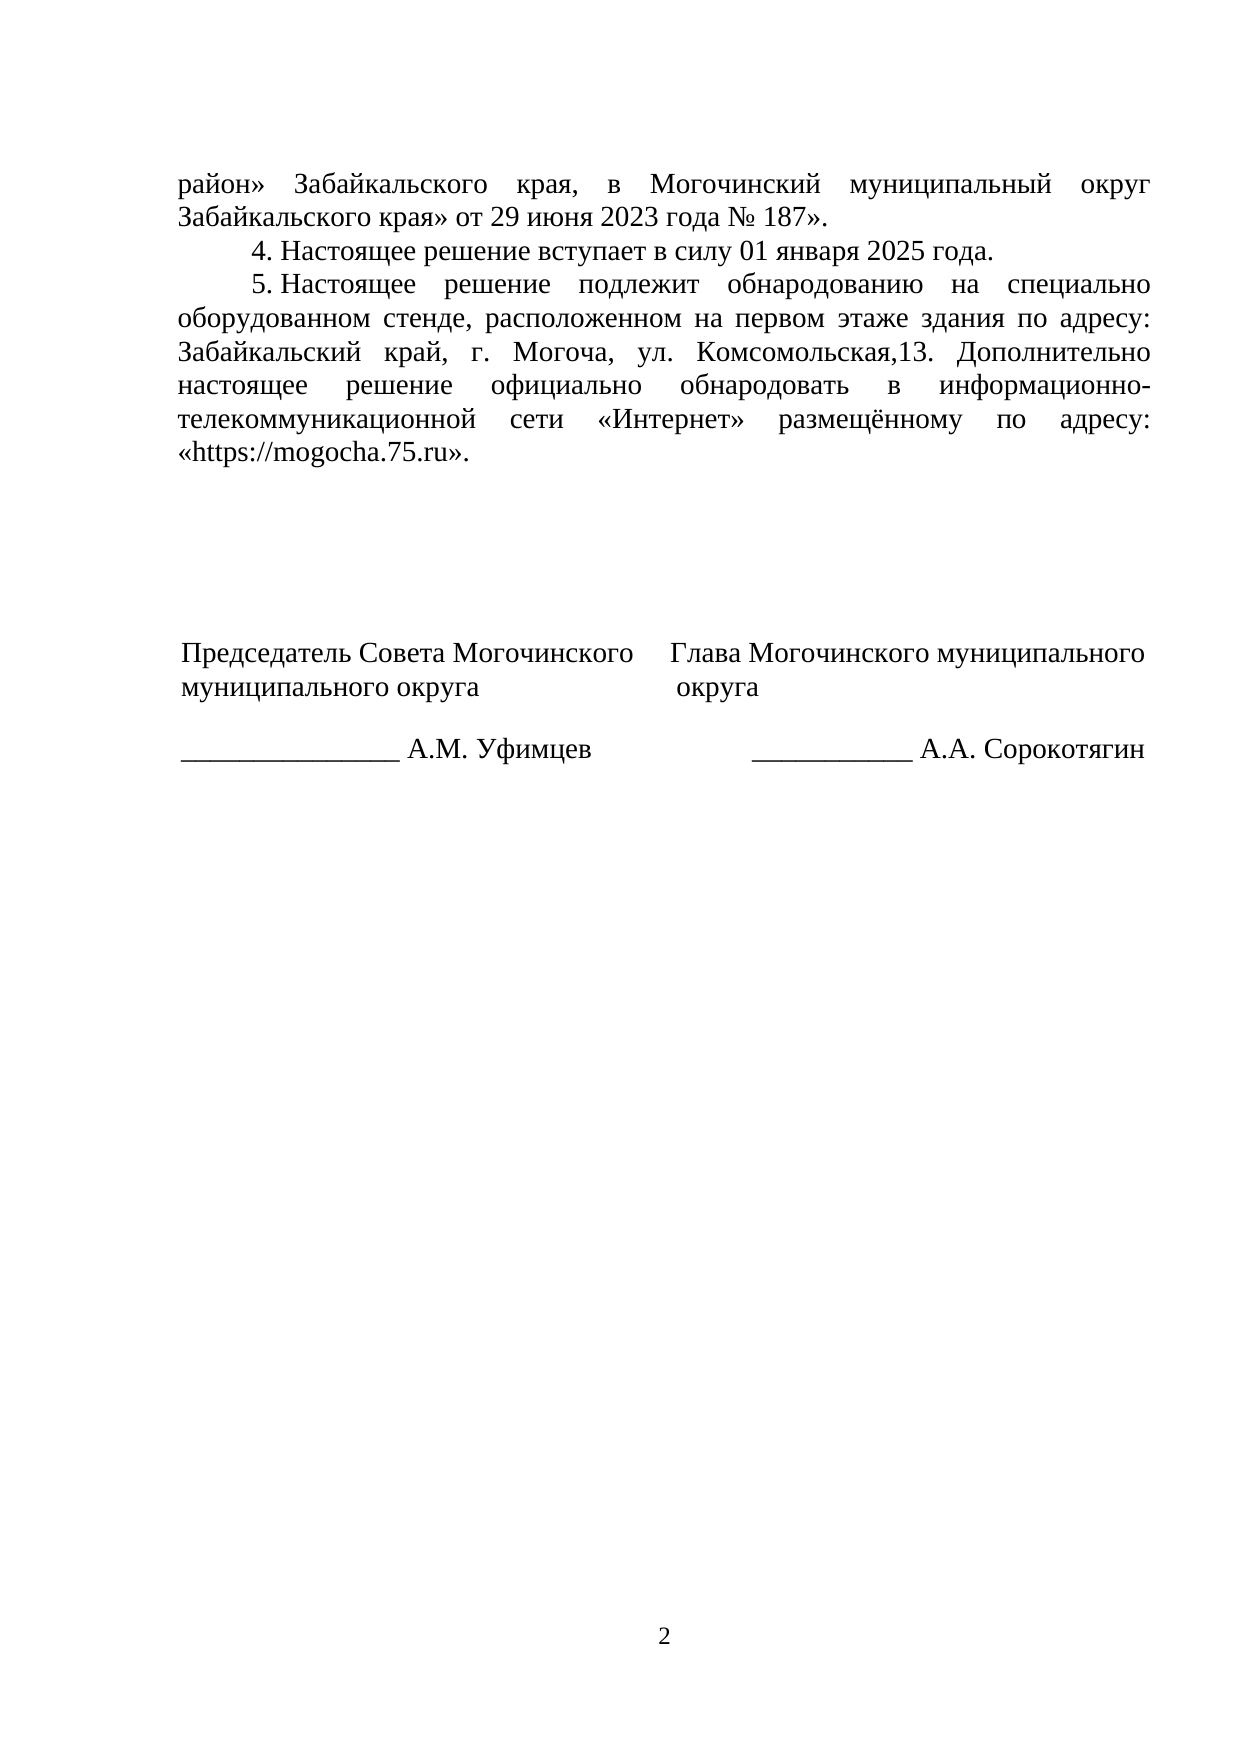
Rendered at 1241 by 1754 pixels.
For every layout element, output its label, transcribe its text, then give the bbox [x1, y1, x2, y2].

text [177, 166, 1152, 233]
text 4. Настоящее решение вступает в силу 01 января 2025 года. [177, 233, 1152, 267]
text 5. Настоящее решение подлежит обнародованию на специально оборудованном стенде, расположенном на первом этаже здания по адресу: Забайкальский край, г. Могоча, ул. Комсомольская,13. Дополнительно настоящее решение официально обнародовать в информационно-телекоммуникационной сети «Интернет» размещённому по адресу: «https://mogocha.75.ru». [177, 267, 1152, 468]
text муниципального округа округа [177, 669, 1152, 703]
text Председатель Совета Могочинского Глава Могочинского муниципального [181, 636, 1152, 669]
text _______________ А.М. Уфимцев ___________ А.А. Сорокотягин [177, 731, 1152, 764]
